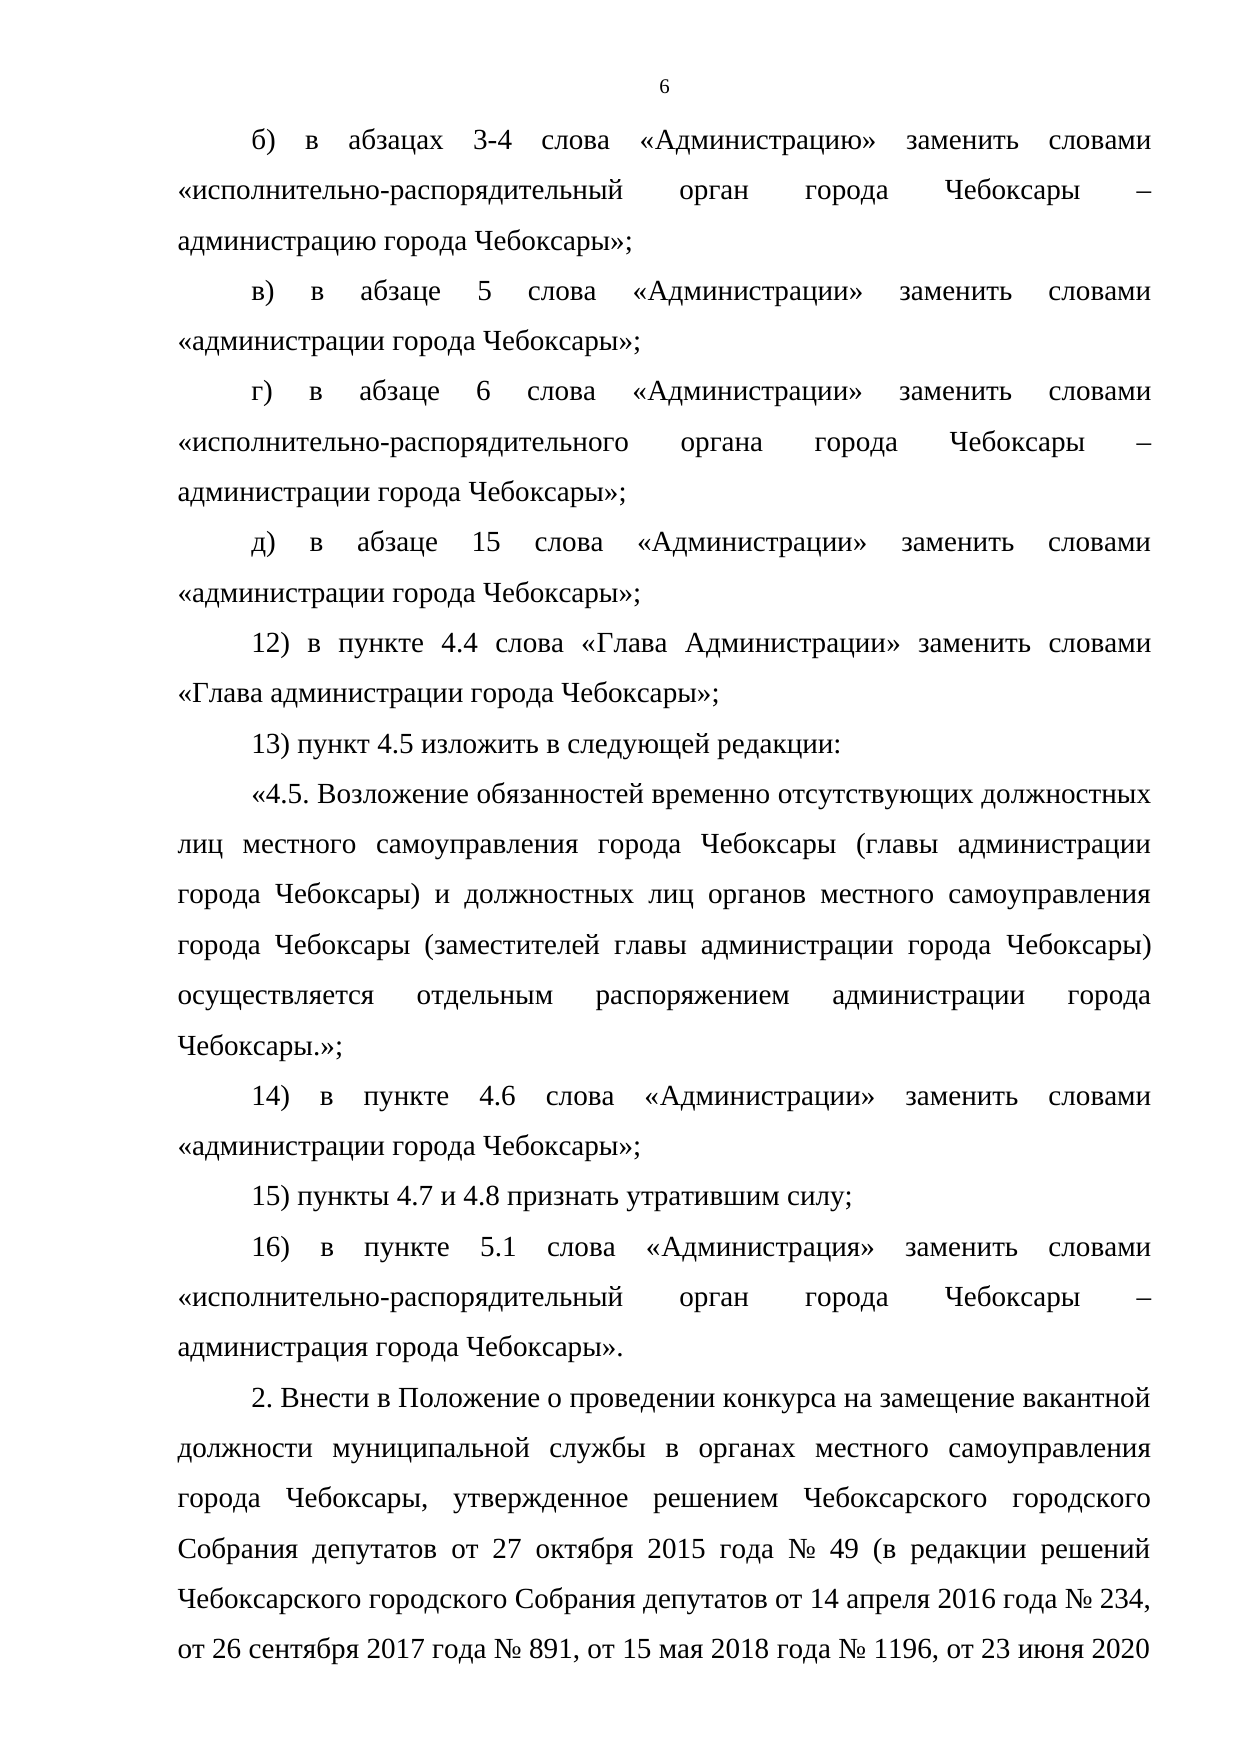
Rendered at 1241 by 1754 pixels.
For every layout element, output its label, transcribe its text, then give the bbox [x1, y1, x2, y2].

text 16) в пункте 5.1 слова «Администрация» заменить словами «исполнительно-распорядительный орган города Чебоксары – администрация города Чебоксары». [177, 1229, 1152, 1363]
text 14) в пункте 4.6 слова «Администрации» заменить словами «администрации города Чебоксары»; [177, 1078, 1152, 1162]
text 15) пункты 4.7 и 4.8 признать утратившим силу; [177, 1178, 1152, 1212]
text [177, 1380, 1152, 1665]
text 12) в пункте 4.4 слова «Глава Администрации» заменить словами «Глава администрации города Чебоксары»; [177, 625, 1152, 709]
text в) в абзаце 5 слова «Администрации» заменить словами «администрации города Чебоксары»; [177, 273, 1152, 357]
text д) в абзаце 15 слова «Администрации» заменить словами «администрации города Чебоксары»; [177, 524, 1152, 608]
text б) в абзацах 3-4 слова «Администрацию» заменить словами «исполнительно-распорядительный орган города Чебоксары – администрацию города Чебоксары»; [177, 122, 1152, 256]
text «4.5. Возложение обязанностей временно отсутствующих должностных лиц местного самоуправления города Чебоксары (главы администрации города Чебоксары) и должностных лиц органов местного самоуправления города Чебоксары (заместителей главы администрации города Чебоксары) осуществляется отдельным распоряжением администрации города Чебоксары.»; [177, 776, 1152, 1061]
text 13) пункт 4.5 изложить в следующей редакции: [177, 726, 1152, 759]
text г) в абзаце 6 слова «Администрации» заменить словами «исполнительно-распорядительного органа города Чебоксары – администрации города Чебоксары»; [177, 373, 1152, 508]
